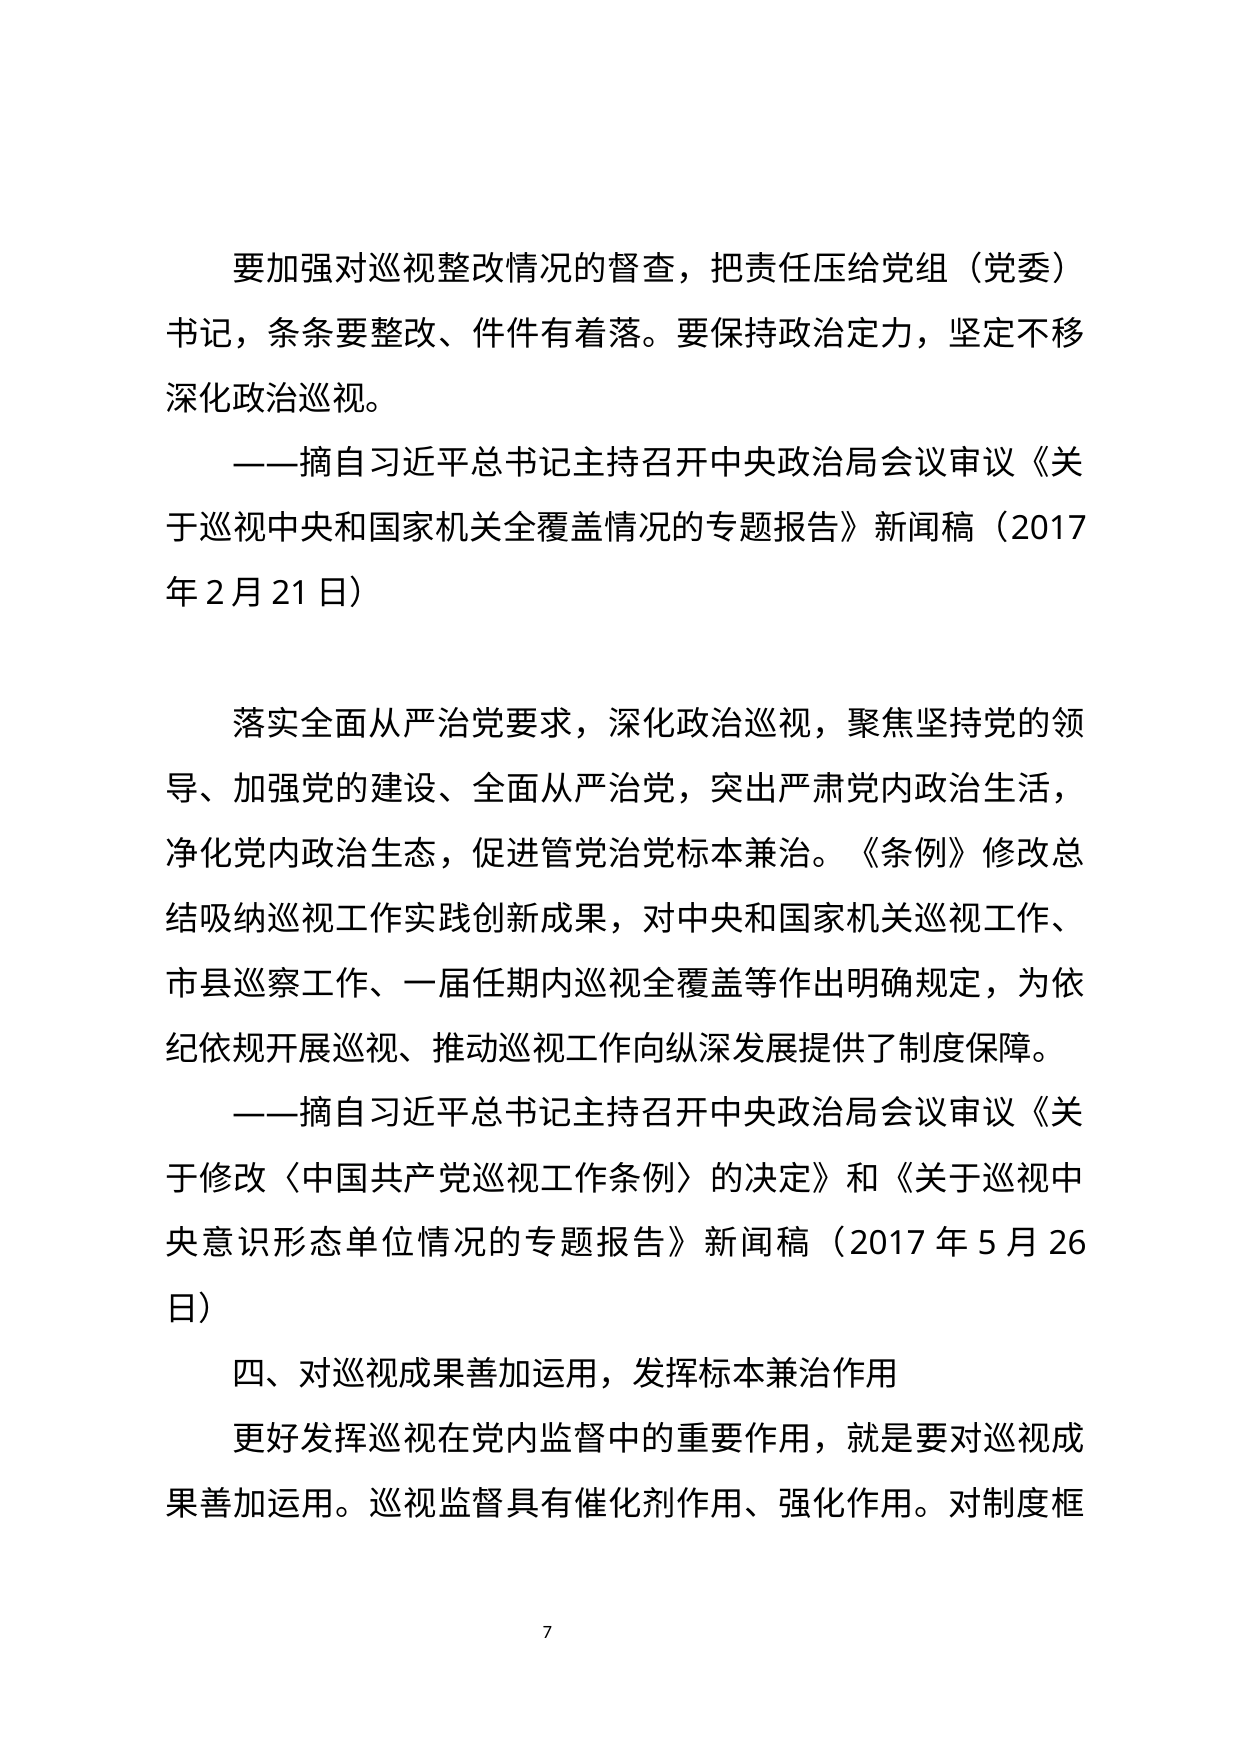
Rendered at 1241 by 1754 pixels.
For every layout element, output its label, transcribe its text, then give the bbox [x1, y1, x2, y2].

text 要加强对巡视整改情况的督查，把责任压给党组（党委）书记，条条要整改、件件有着落。要保持政治定力，坚定不移深化政治巡视。 [165, 233, 1087, 428]
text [165, 1403, 1087, 1533]
text ——摘自习近平总书记主持召开中央政治局会议审议《关于修改〈中国共产党巡视工作条例〉的决定》和《关于巡视中央意识形态单位情况的专题报告》新闻稿（2017年5月26日） [165, 1078, 1087, 1338]
text 落实全面从严治党要求，深化政治巡视，聚焦坚持党的领导、加强党的建设、全面从严治党，突出严肃党内政治生活，净化党内政治生态，促进管党治党标本兼治。《条例》修改总结吸纳巡视工作实践创新成果，对中央和国家机关巡视工作、市县巡察工作、一届任期内巡视全覆盖等作出明确规定，为依纪依规开展巡视、推动巡视工作向纵深发展提供了制度保障。 [165, 688, 1087, 1078]
text ——摘自习近平总书记主持召开中央政治局会议审议《关于巡视中央和国家机关全覆盖情况的专题报告》新闻稿（2017年2月21日） [165, 428, 1087, 623]
text 四、对巡视成果善加运用，发挥标本兼治作用 [165, 1338, 1087, 1403]
